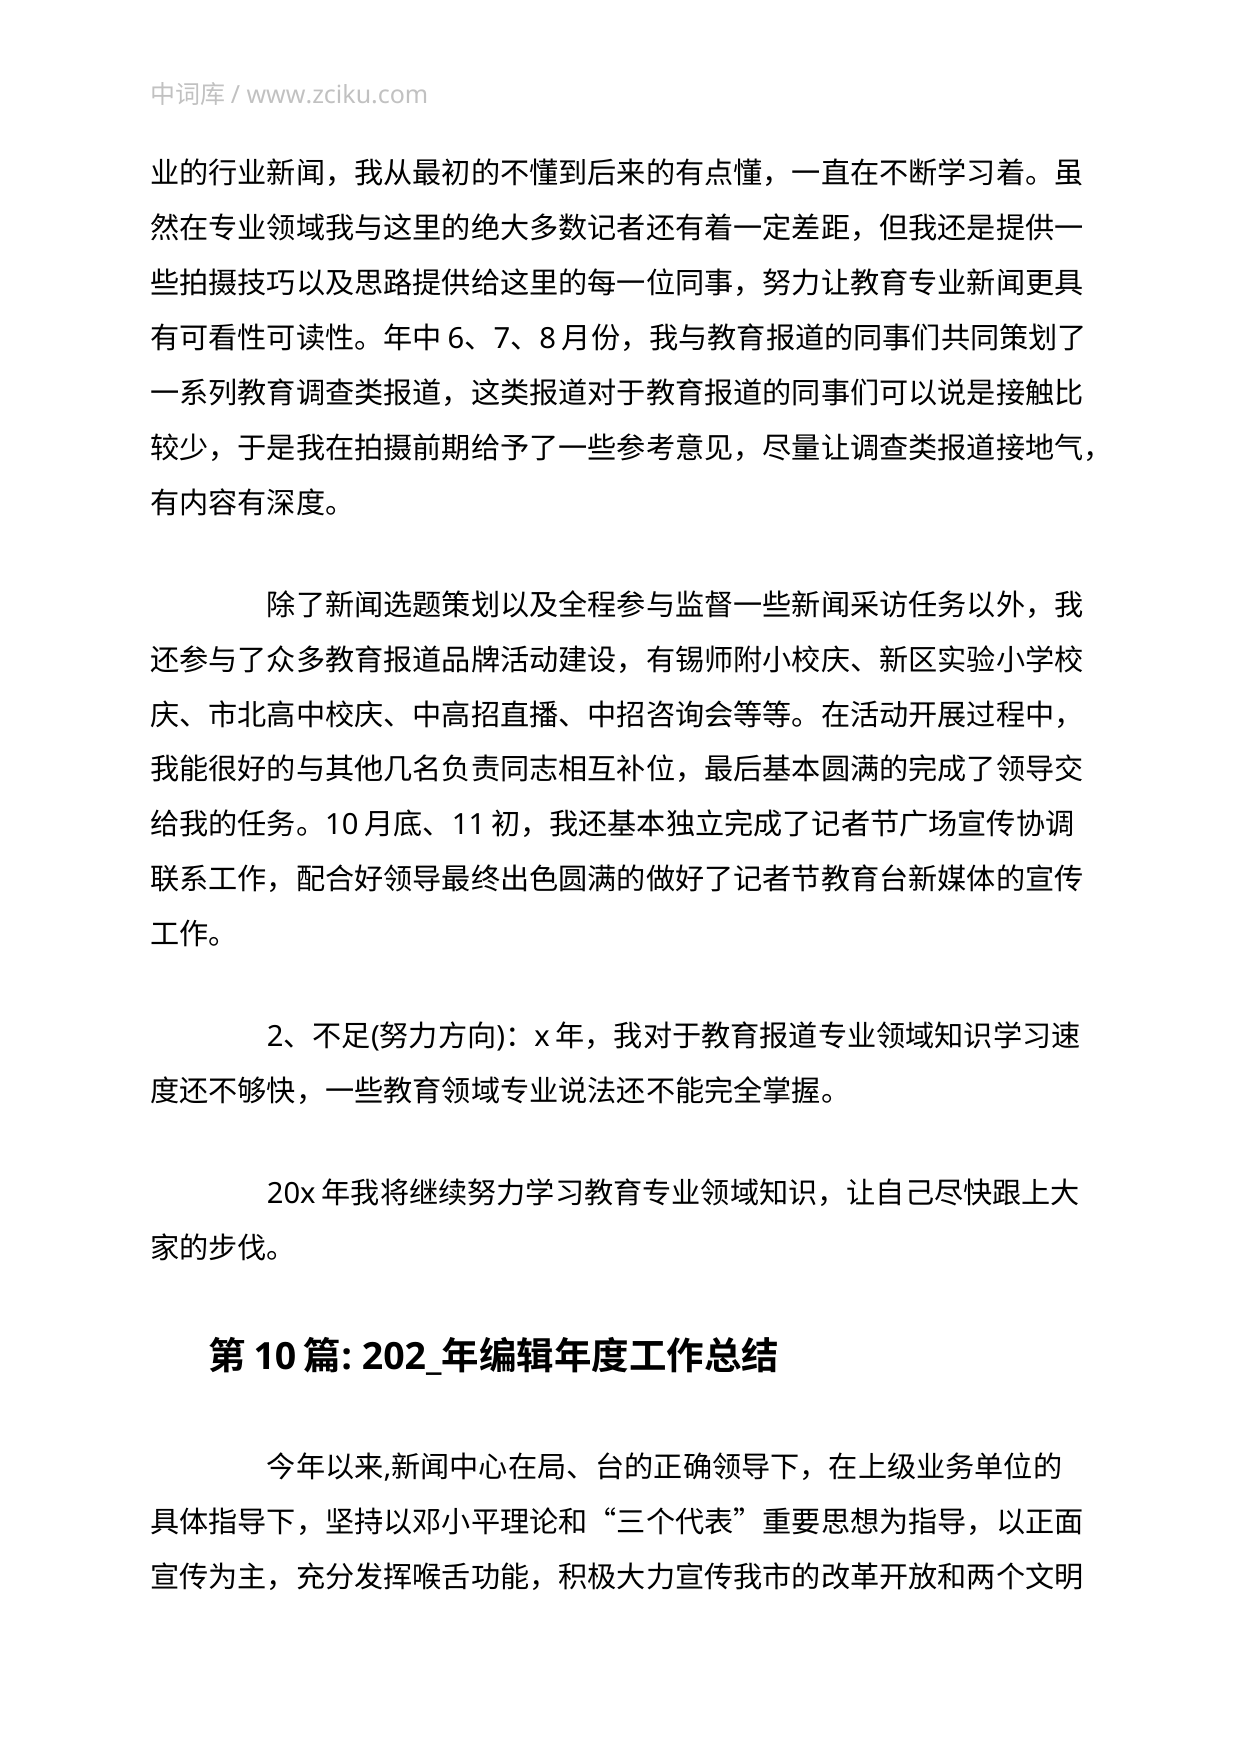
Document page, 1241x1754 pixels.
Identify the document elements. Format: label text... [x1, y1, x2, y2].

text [150, 150, 1090, 522]
text 第10篇: 202_年编辑年度工作总结 [150, 1326, 1090, 1381]
text 20x年我将继续努力学习教育专业领域知识，让自己尽快跟上大家的步伐。 [150, 1169, 1090, 1267]
text 2、不足(努力方向)：x年，我对于教育报道专业领域知识学习速度还不够快，一些教育领域专业说法还不能完全掌握。 [150, 1012, 1090, 1110]
text 除了新闻选题策划以及全程参与监督一些新闻采访任务以外，我还参与了众多教育报道品牌活动建设，有锡师附小校庆、新区实验小学校庆、市北高中校庆、中高招直播、中招咨询会等等。在活动开展过程中，我能很好的与其他几名负责同志相互补位，最后基本圆满的完成了领导交给我的任务。10月底、11初，我还基本独立完成了记者节广场宣传协调联系工作，配合好领导最终出色圆满的做好了记者节教育台新媒体的宣传工作。 [150, 581, 1090, 953]
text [150, 1444, 1090, 1596]
